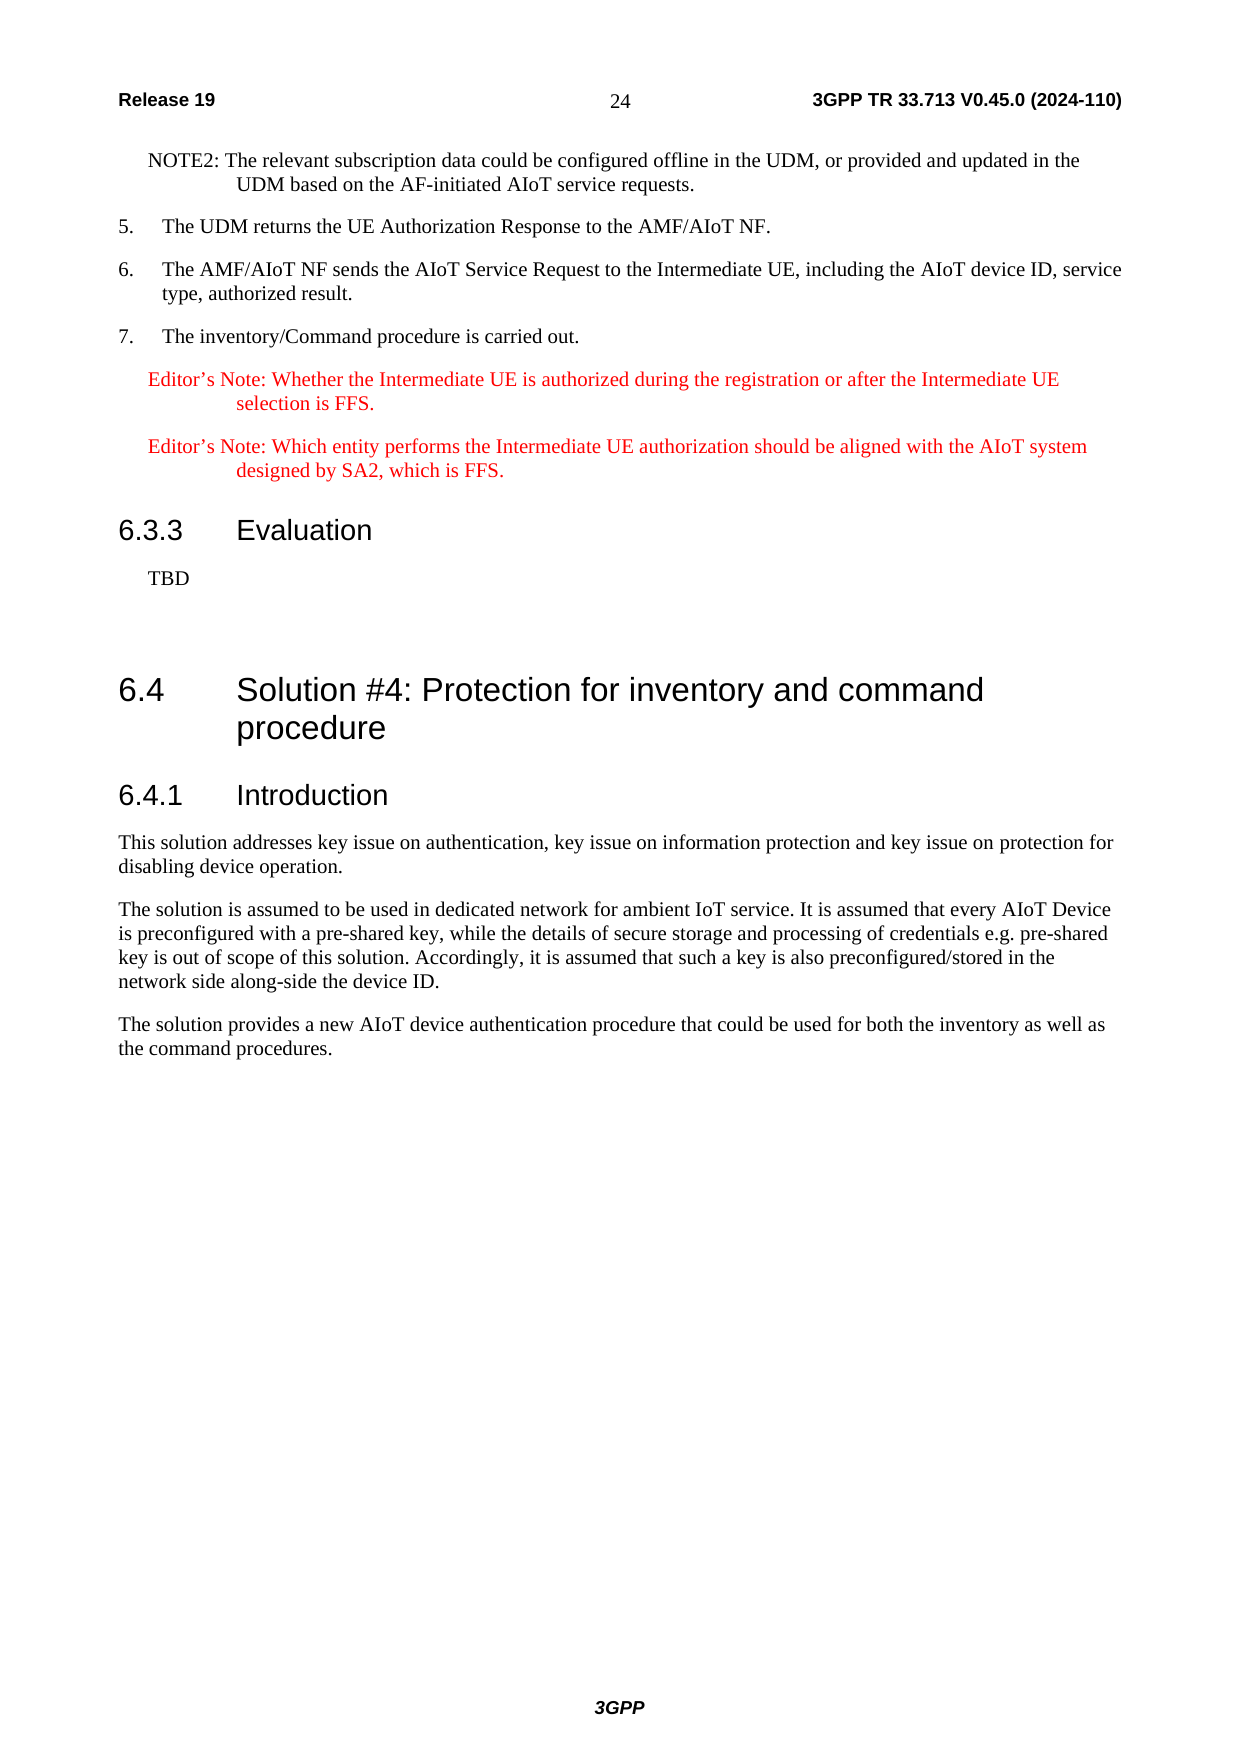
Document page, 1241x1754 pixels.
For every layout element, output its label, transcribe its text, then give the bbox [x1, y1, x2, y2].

text Editor’s Note: Which entity performs the Intermediate UE authorization should be aligned with the AIoT system designed by SA2, which is FFS. [148, 434, 1122, 482]
text TBD [118, 565, 1122, 589]
list The inventory/Command procedure is carried out. [118, 324, 1122, 348]
text Editor’s Note: Whether the Intermediate UE is authorized during the registration or after the Intermediate UE selection is FFS. [148, 367, 1122, 415]
text This solution addresses key issue on authentication, key issue on information protection and key issue on protection for disabling device operation. [118, 830, 1122, 878]
subtitle 6.4 Solution #4: Protection for inventory and command procedure [118, 670, 1122, 747]
subtitle 6.4.1 Introduction [118, 778, 1122, 811]
text The solution is assumed to be used in dedicated network for ambient IoT service. It is assumed that every AIoT Device is preconfigured with a pre-shared key, while the details of secure storage and processing of credentials e.g. pre-shared key is out of scope of this solution. Accordingly, it is assumed that such a key is also preconfigured/stored in the network side along-side the device ID. [118, 897, 1122, 993]
text The solution provides a new AIoT device authentication procedure that could be used for both the inventory as well as the command procedures. [118, 1012, 1122, 1060]
text NOTE2: The relevant subscription data could be configured offline in the UDM, or provided and updated in the UDM based on the AF-initiated AIoT service requests. [148, 147, 1122, 196]
list The AMF/AIoT NF sends the AIoT Service Request to the Intermediate UE, including the AIoT device ID, service type, authorized result. [118, 257, 1122, 305]
list The UDM returns the UE Authorization Response to the AMF/AIoT NF. [118, 214, 1122, 238]
subtitle 6.3.3 Evaluation [118, 513, 1122, 547]
